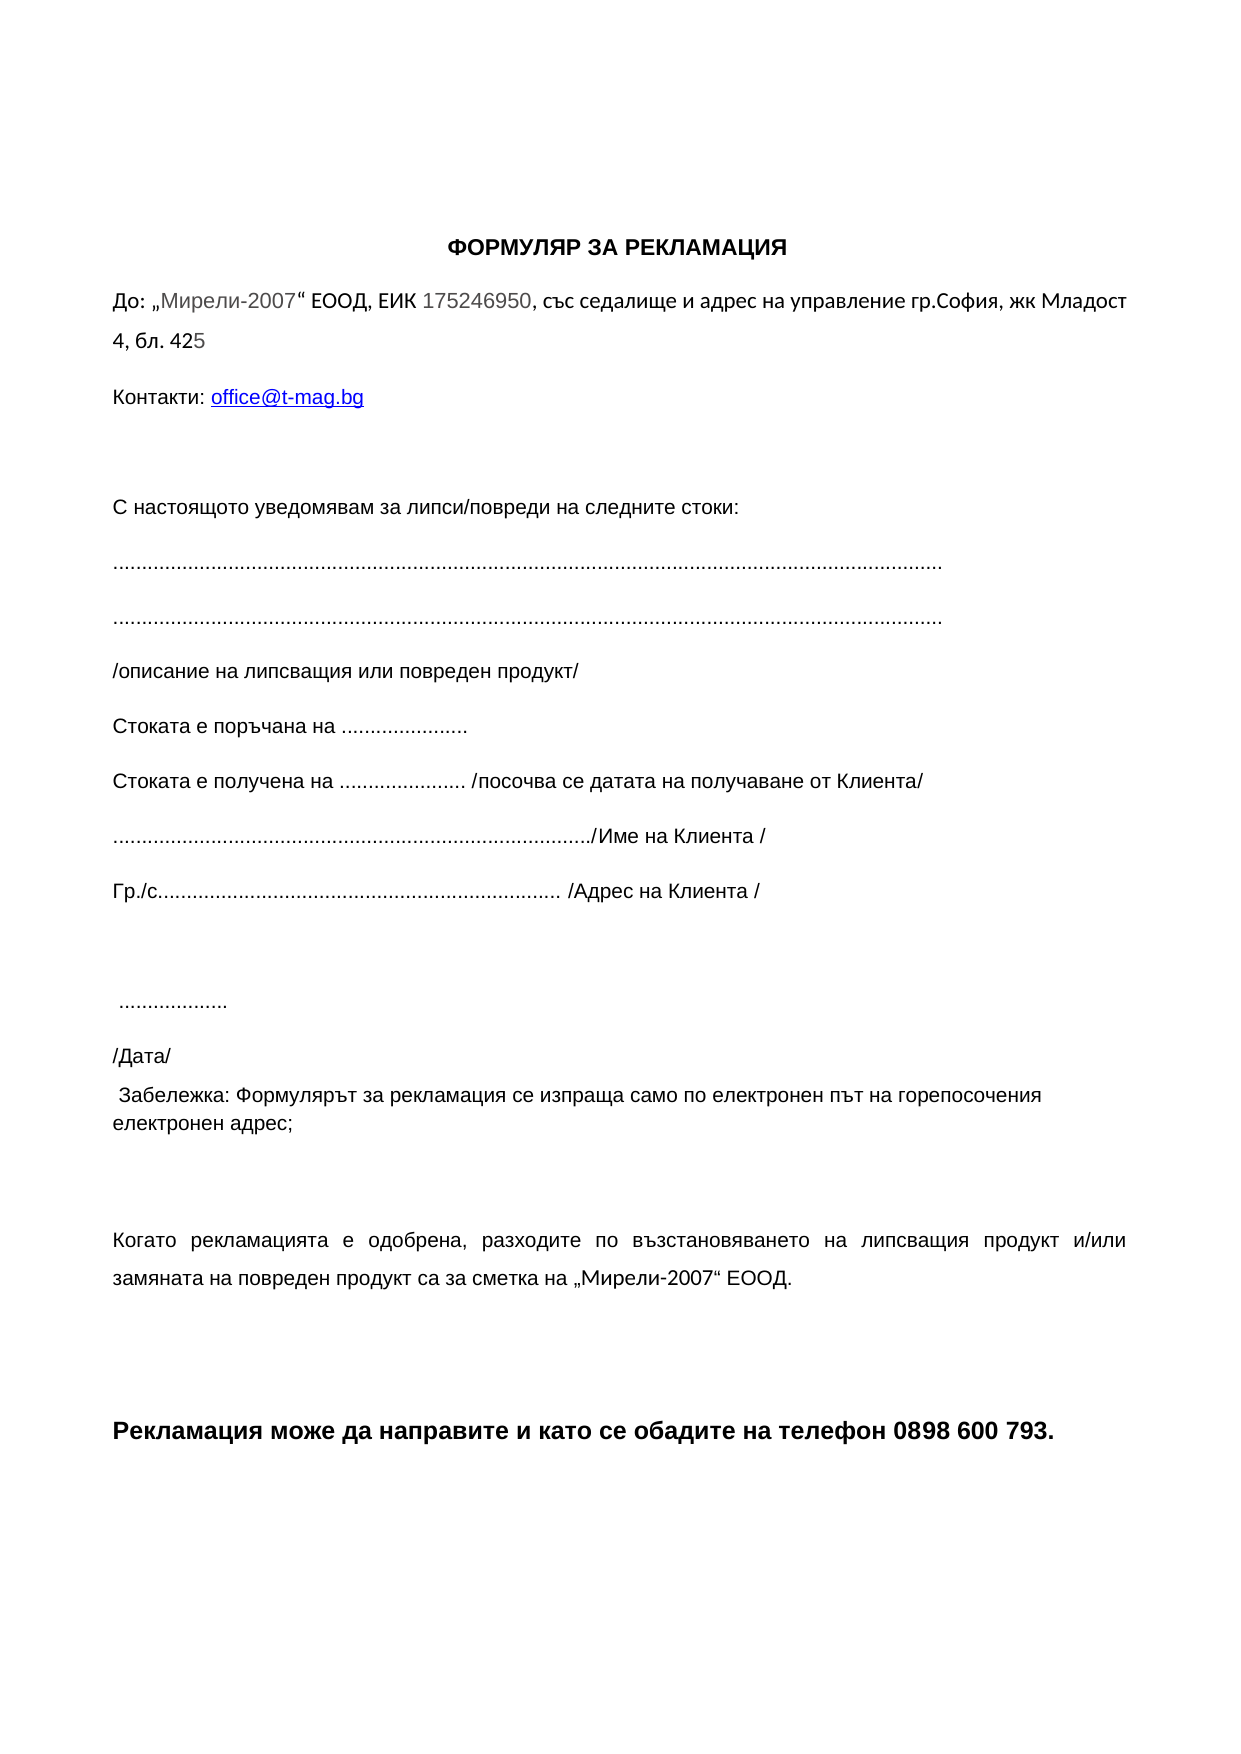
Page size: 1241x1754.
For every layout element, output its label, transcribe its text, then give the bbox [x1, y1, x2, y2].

text ................................................................................................................................................ [112, 534, 1128, 573]
text Забележка: Формулярът за рекламация се изпраща само по електронен път на горепосочения електронен адрес; [112, 1083, 1128, 1135]
text Контакти: office@t-mag.bg [112, 369, 1128, 409]
text ................................................................................................................................................ [112, 589, 1128, 628]
text /описание на липсващия или повреден продукт/ [112, 644, 1128, 683]
text С настоящото уведомявам за липси/повреди на следните стоки: [112, 479, 1128, 519]
text До: „Мирели-2007“ ЕООД, ЕИК 175246950, със седалище и адрес на управление гр.София, жк Младост 4, бл. 425 [112, 275, 1128, 354]
text .................................................................................../Име на Клиента / [112, 809, 1128, 848]
text Гр./с...................................................................... /Адрес на Клиента / [112, 864, 1128, 903]
text ФОРМУЛЯР ЗА РЕКЛАМАЦИЯ [112, 221, 1128, 260]
text Стоката е поръчана на ...................... [112, 699, 1128, 738]
text Рекламация може да направите и като се обадите на телефон 0898 600 793. [112, 1416, 1128, 1445]
text ................... [112, 973, 1128, 1013]
text Стоката е получена на ...................... /посочва се датата на получаване от Клиента/ [112, 754, 1128, 793]
text /Дата/ [112, 1028, 1128, 1068]
text Когато рекламацията е одобрена, разходите по възстановяването на липсващия продукт и/или замяната на повреден продукт са за сметка на „Мирели-2007“ ЕООД. [112, 1212, 1128, 1291]
